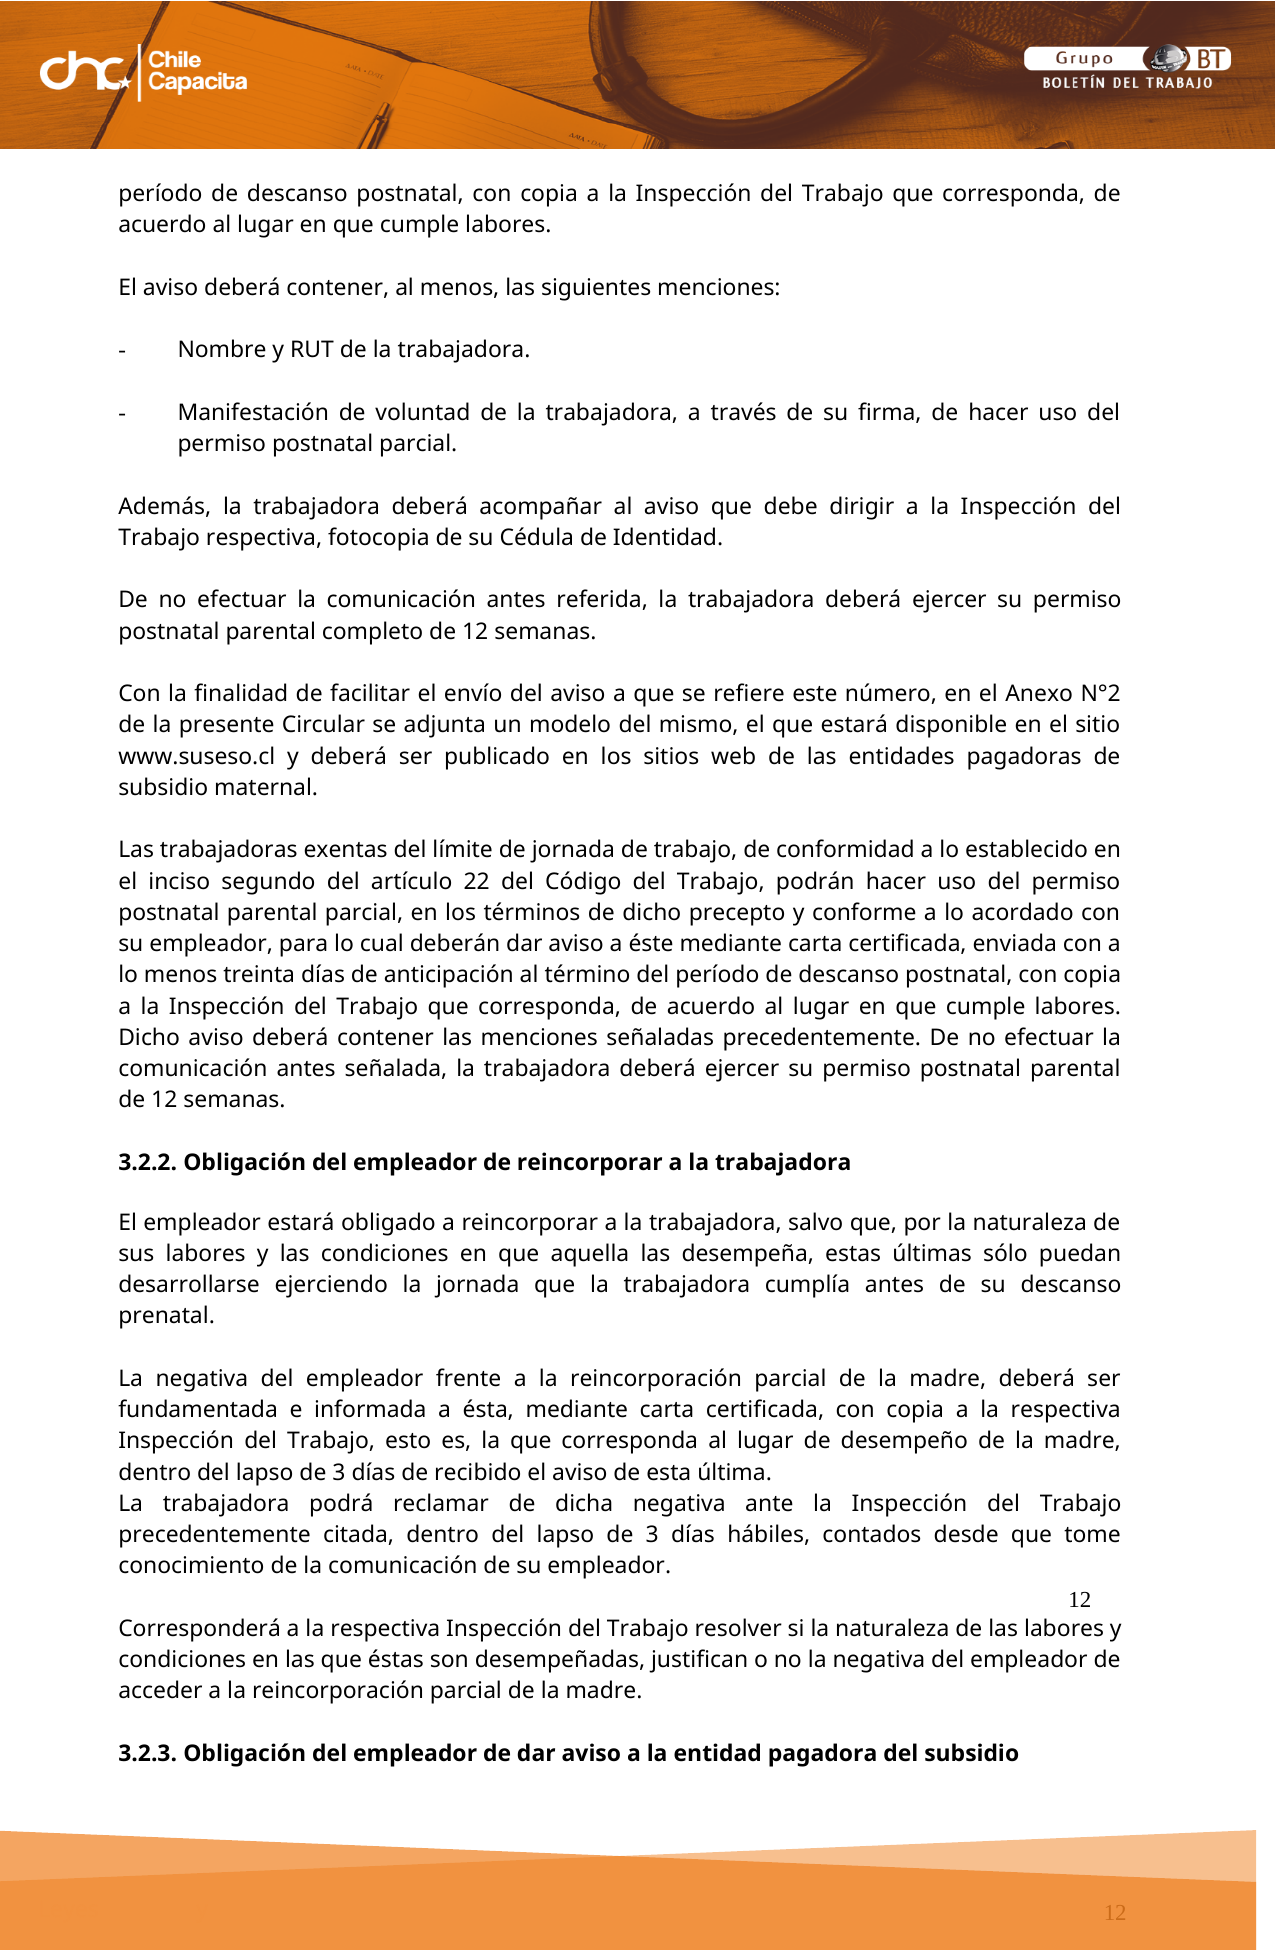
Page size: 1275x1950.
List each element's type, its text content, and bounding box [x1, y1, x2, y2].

list Manifestación de voluntad de la trabajadora, a través de su firma, de hacer uso del permiso postnatal parcial. [118, 396, 1122, 458]
text De no efectuar la comunicación antes referida, la trabajadora deberá ejercer su permiso postnatal parental completo de 12 semanas. [118, 583, 1122, 646]
text Las trabajadoras exentas del límite de jornada de trabajo, de conformidad a lo establecido en el inciso segundo del artículo 22 del Código del Trabajo, podrán hacer uso del permiso postnatal parental parcial, en los términos de dicho precepto y conforme a lo acordado con su empleador, para lo cual deberán dar aviso a éste mediante carta certificada, enviada con a lo menos treinta días de anticipación al término del período de descanso postnatal, con copia a la Inspección del Trabajo que corresponda, de acuerdo al lugar en que cumple labores. Dicho aviso deberá contener las menciones señaladas precedentemente. De no efectuar la comunicación antes señalada, la trabajadora deberá ejercer su permiso postnatal parental de 12 semanas. [118, 833, 1122, 1115]
list Obligación del empleador de dar aviso a la entidad pagadora del subsidio [118, 1737, 1122, 1768]
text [118, 177, 1122, 240]
text La trabajadora podrá reclamar de dicha negativa ante la Inspección del Trabajo precedentemente citada, dentro del lapso de 3 días hábiles, contados desde que tome conocimiento de la comunicación de su empleador. [118, 1487, 1122, 1581]
text El empleador estará obligado a reincorporar a la trabajadora, salvo que, por la naturaleza de sus labores y las condiciones en que aquella las desempeña, estas últimas sólo puedan desarrollarse ejerciendo la jornada que la trabajadora cumplía antes de su descanso prenatal. [118, 1206, 1122, 1331]
list Nombre y RUT de la trabajadora. [118, 333, 1122, 365]
text Corresponderá a la respectiva Inspección del Trabajo resolver si la naturaleza de las labores y condiciones en las que éstas son desempeñadas, justifican o no la negativa del empleador de acceder a la reincorporación parcial de la madre. [118, 1612, 1122, 1706]
text Con la finalidad de facilitar el envío del aviso a que se refiere este número, en el Anexo N°2 de la presente Circular se adjunta un modelo del mismo, el que estará disponible en el sitio www.suseso.cl y deberá ser publicado en los sitios web de las entidades pagadoras de subsidio maternal. [118, 677, 1122, 802]
text El aviso deberá contener, al menos, las siguientes menciones: [118, 271, 1122, 302]
picture [0, 1, 1275, 149]
text Además, la trabajadora deberá acompañar al aviso que debe dirigir a la Inspección del Trabajo respectiva, fotocopia de su Cédula de Identidad. [118, 490, 1122, 552]
list Obligación del empleador de reincorporar a la trabajadora [118, 1146, 1122, 1177]
text La negativa del empleador frente a la reincorporación parcial de la madre, deberá ser fundamentada e informada a ésta, mediante carta certificada, con copia a la respectiva Inspección del Trabajo, esto es, la que corresponda al lugar de desempeño de la madre, dentro del lapso de 3 días de recibido el aviso de esta última. [118, 1362, 1122, 1487]
